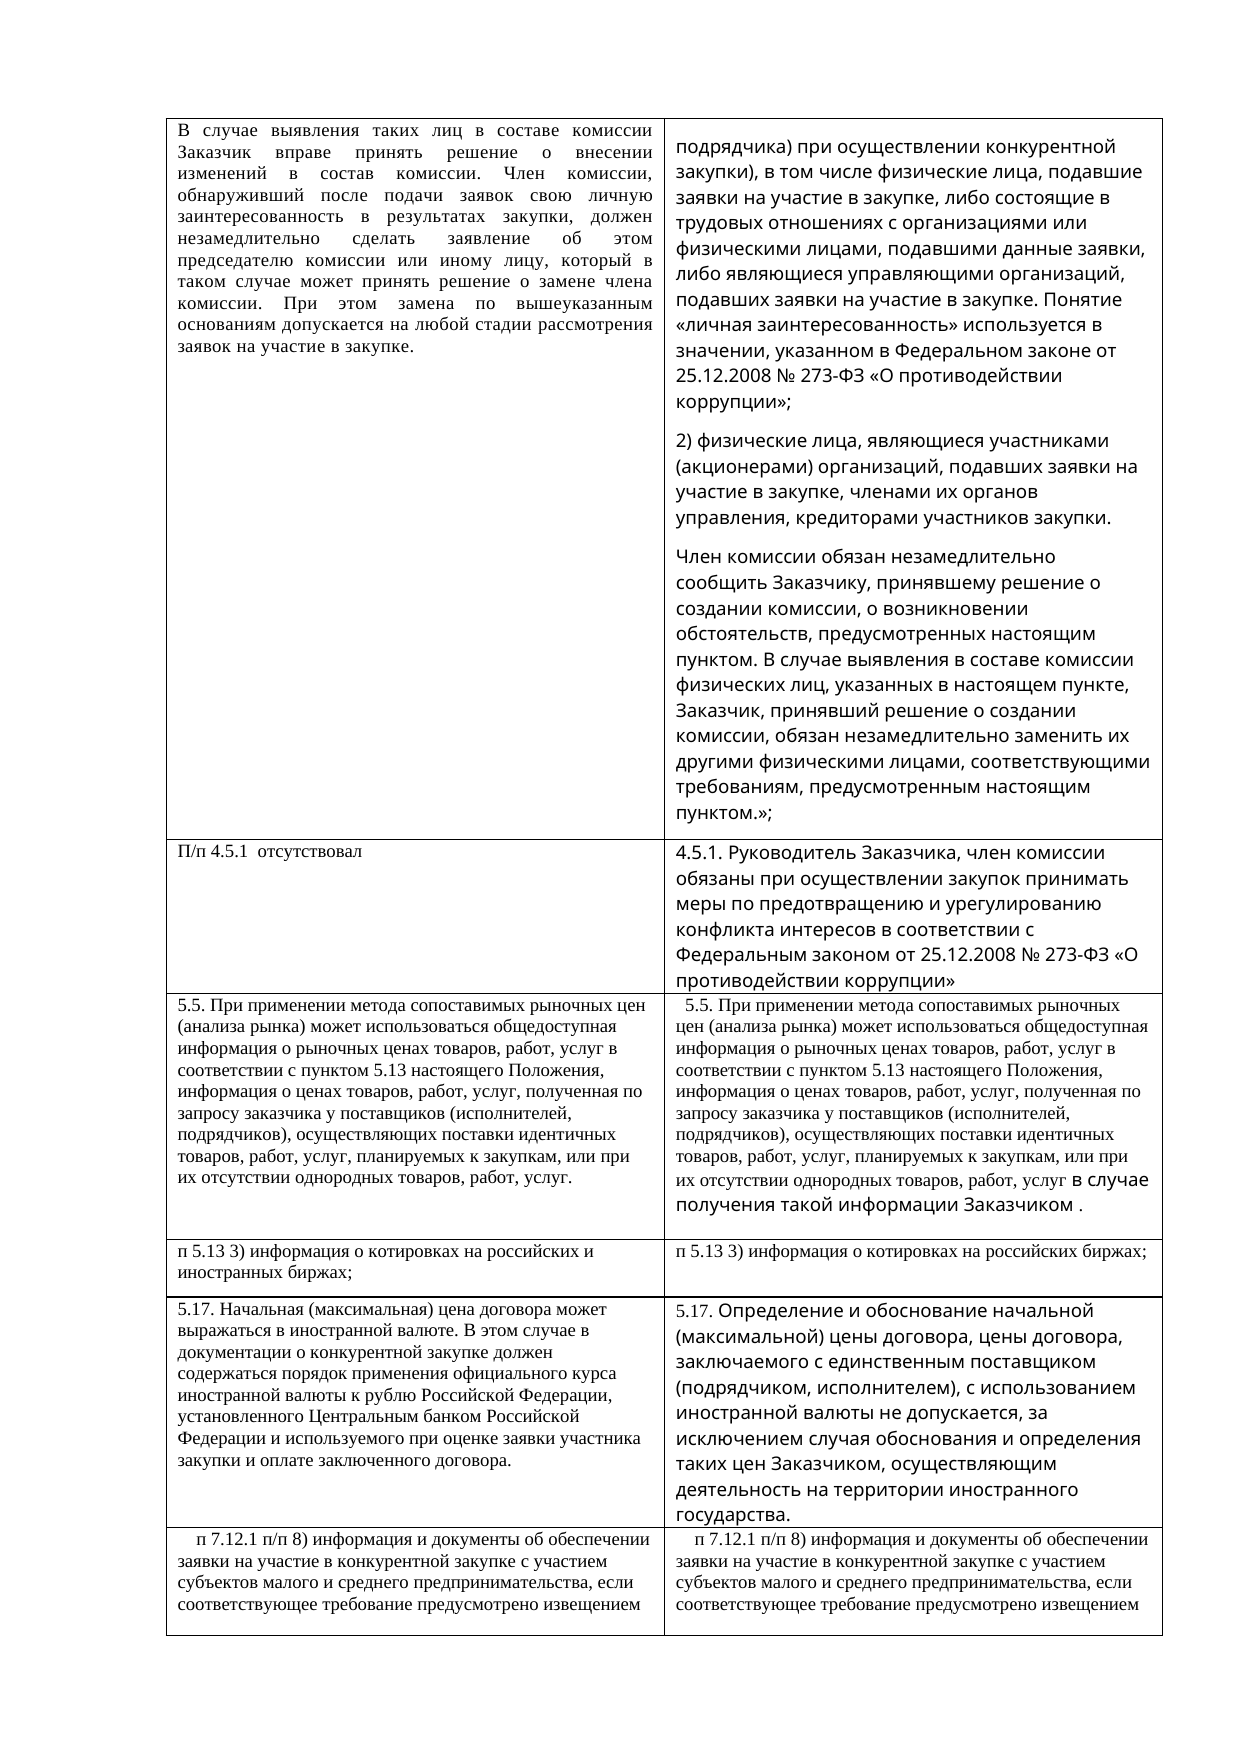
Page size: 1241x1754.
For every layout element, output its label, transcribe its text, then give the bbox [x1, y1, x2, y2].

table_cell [665, 1528, 1162, 1635]
table_cell 4.5.1. Руководитель Заказчика, член комиссии обязаны при осуществлении закупок принимать меры по предотвращению и урегулированию конфликта интересов в соответствии с Федеральным законом от 25.12.2008 № 273-ФЗ «О противодействии коррупции» [665, 840, 1162, 993]
table_cell 5.5. При применении метода сопоставимых рыночных цен (анализа рынка) может использоваться общедоступная информация о рыночных ценах товаров, работ, услуг в соответствии с пунктом 5.13 настоящего Положения, информация о ценах товаров, работ, услуг, полученная по запросу заказчика у поставщиков (исполнителей, подрядчиков), осуществляющих поставки идентичных товаров, работ, услуг, планируемых к закупкам, или при их отсутствии однородных товаров, работ, услуг в случае получения такой информации Заказчиком . [665, 994, 1162, 1238]
table_cell п 5.13 3) информация о котировках на российских биржах; [665, 1240, 1162, 1296]
table_cell П/п 4.5.1 отсутствовал [167, 840, 664, 993]
table_cell п 5.13 3) информация о котировках на российских и иностранных биржах; [167, 1240, 664, 1296]
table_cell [665, 119, 1162, 838]
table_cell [167, 119, 664, 838]
table_cell 5.5. При применении метода сопоставимых рыночных цен (анализа рынка) может использоваться общедоступная информация о рыночных ценах товаров, работ, услуг в соответствии с пунктом 5.13 настоящего Положения, информация о ценах товаров, работ, услуг, полученная по запросу заказчика у поставщиков (исполнителей, подрядчиков), осуществляющих поставки идентичных товаров, работ, услуг, планируемых к закупкам, или при их отсутствии однородных товаров, работ, услуг. [167, 994, 664, 1238]
table_cell 5.17. Определение и обоснование начальной (максимальной) цены договора, цены договора, заключаемого с единственным поставщиком (подрядчиком, исполнителем), с использованием иностранной валюты не допускается, за исключением случая обоснования и определения таких цен Заказчиком, осуществляющим деятельность на территории иностранного государства. [665, 1298, 1162, 1527]
table_cell 5.17. Начальная (максимальная) цена договора может выражаться в иностранной валюте. В этом случае в документации о конкурентной закупке должен содержаться порядок применения официального курса иностранной валюты к рублю Российской Федерации, установленного Центральным банком Российской Федерации и используемого при оценке заявки участника закупки и оплате заключенного договора. [167, 1298, 664, 1527]
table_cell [167, 1528, 664, 1635]
